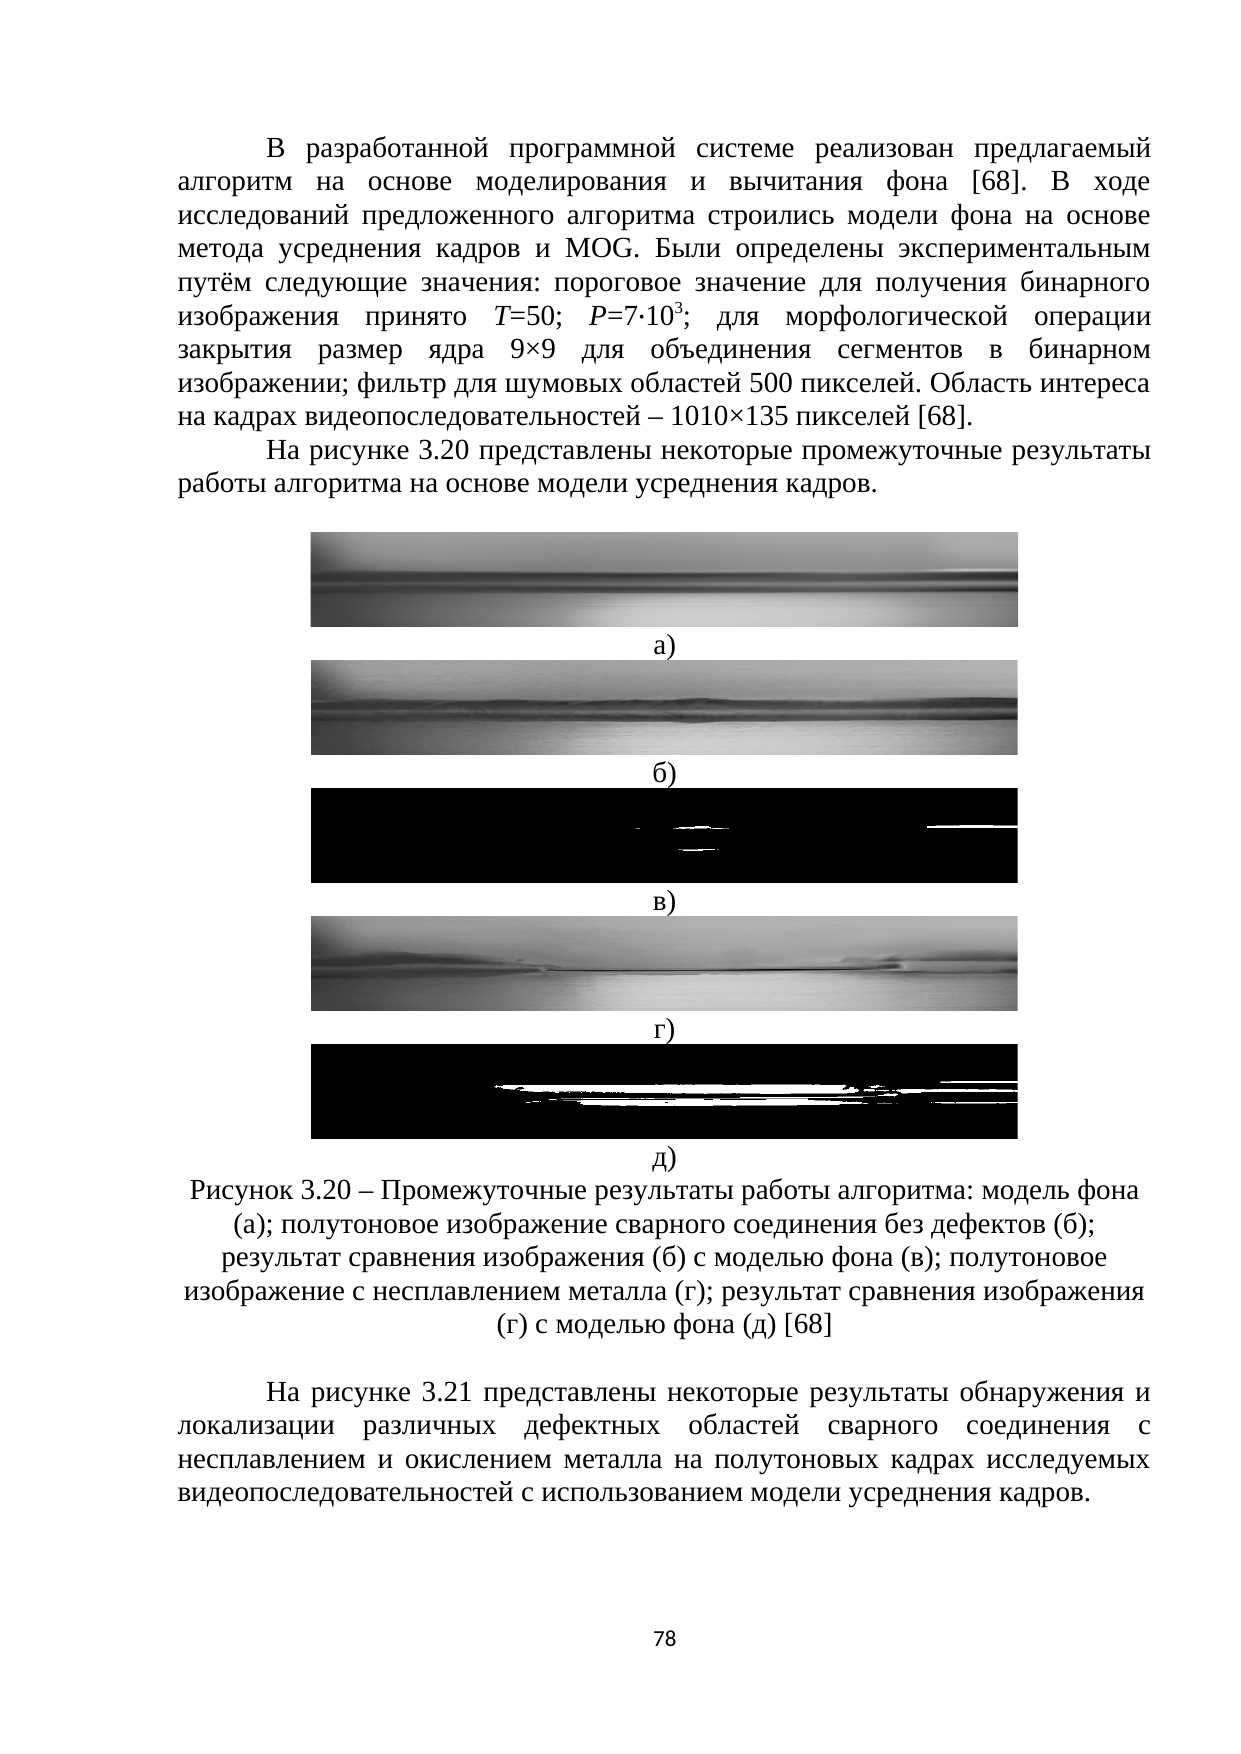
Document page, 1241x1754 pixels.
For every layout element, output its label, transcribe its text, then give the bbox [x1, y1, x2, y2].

text г) [177, 1011, 1152, 1044]
picture [311, 660, 1018, 755]
picture [311, 1044, 1018, 1139]
text На рисунке 3.21 представлены некоторые результаты обнаружения и локализации различных дефектных областей сварного соединения с несплавлением и окислением металла на полутоновых кадрах исследуемых видеопоследовательностей с использованием модели усреднения кадров. [177, 1374, 1152, 1508]
picture [310, 532, 1019, 627]
text а) [177, 627, 1152, 660]
picture [311, 916, 1018, 1011]
picture [311, 788, 1018, 883]
text На рисунке 3.20 представлены некоторые промежуточные результаты работы алгоритма на основе модели усреднения кадров. [177, 432, 1152, 499]
text Рисунок 3.20 – Промежуточные результаты работы алгоритма: модель фона (а); полутоновое изображение сварного соединения без дефектов (б); результат сравнения изображения (б) с моделью фона (в); полутоновое изображение с несплавлением металла (г); результат сравнения изображения (г) с моделью фона (д) [68] [177, 1172, 1152, 1340]
text д) [177, 1139, 1152, 1172]
text В разработанной программной системе реализован предлагаемый алгоритм на основе моделирования и вычитания фона [68]. В ходе исследований предложенного алгоритма строились модели фона на основе метода усреднения кадров и MOG. Были определены экспериментальным путём следующие значения: пороговое значение для получения бинарного изображения принято T=50; P=7‧103; для морфологической операции закрытия размер ядра 9×9 для объединения сегментов в бинарном изображении; фильтр для шумовых областей 500 пикселей. Область интереса на кадрах видеопоследовательностей – 1010×135 пикселей [68]. [177, 130, 1152, 432]
text б) [177, 755, 1152, 788]
text в) [177, 883, 1152, 916]
